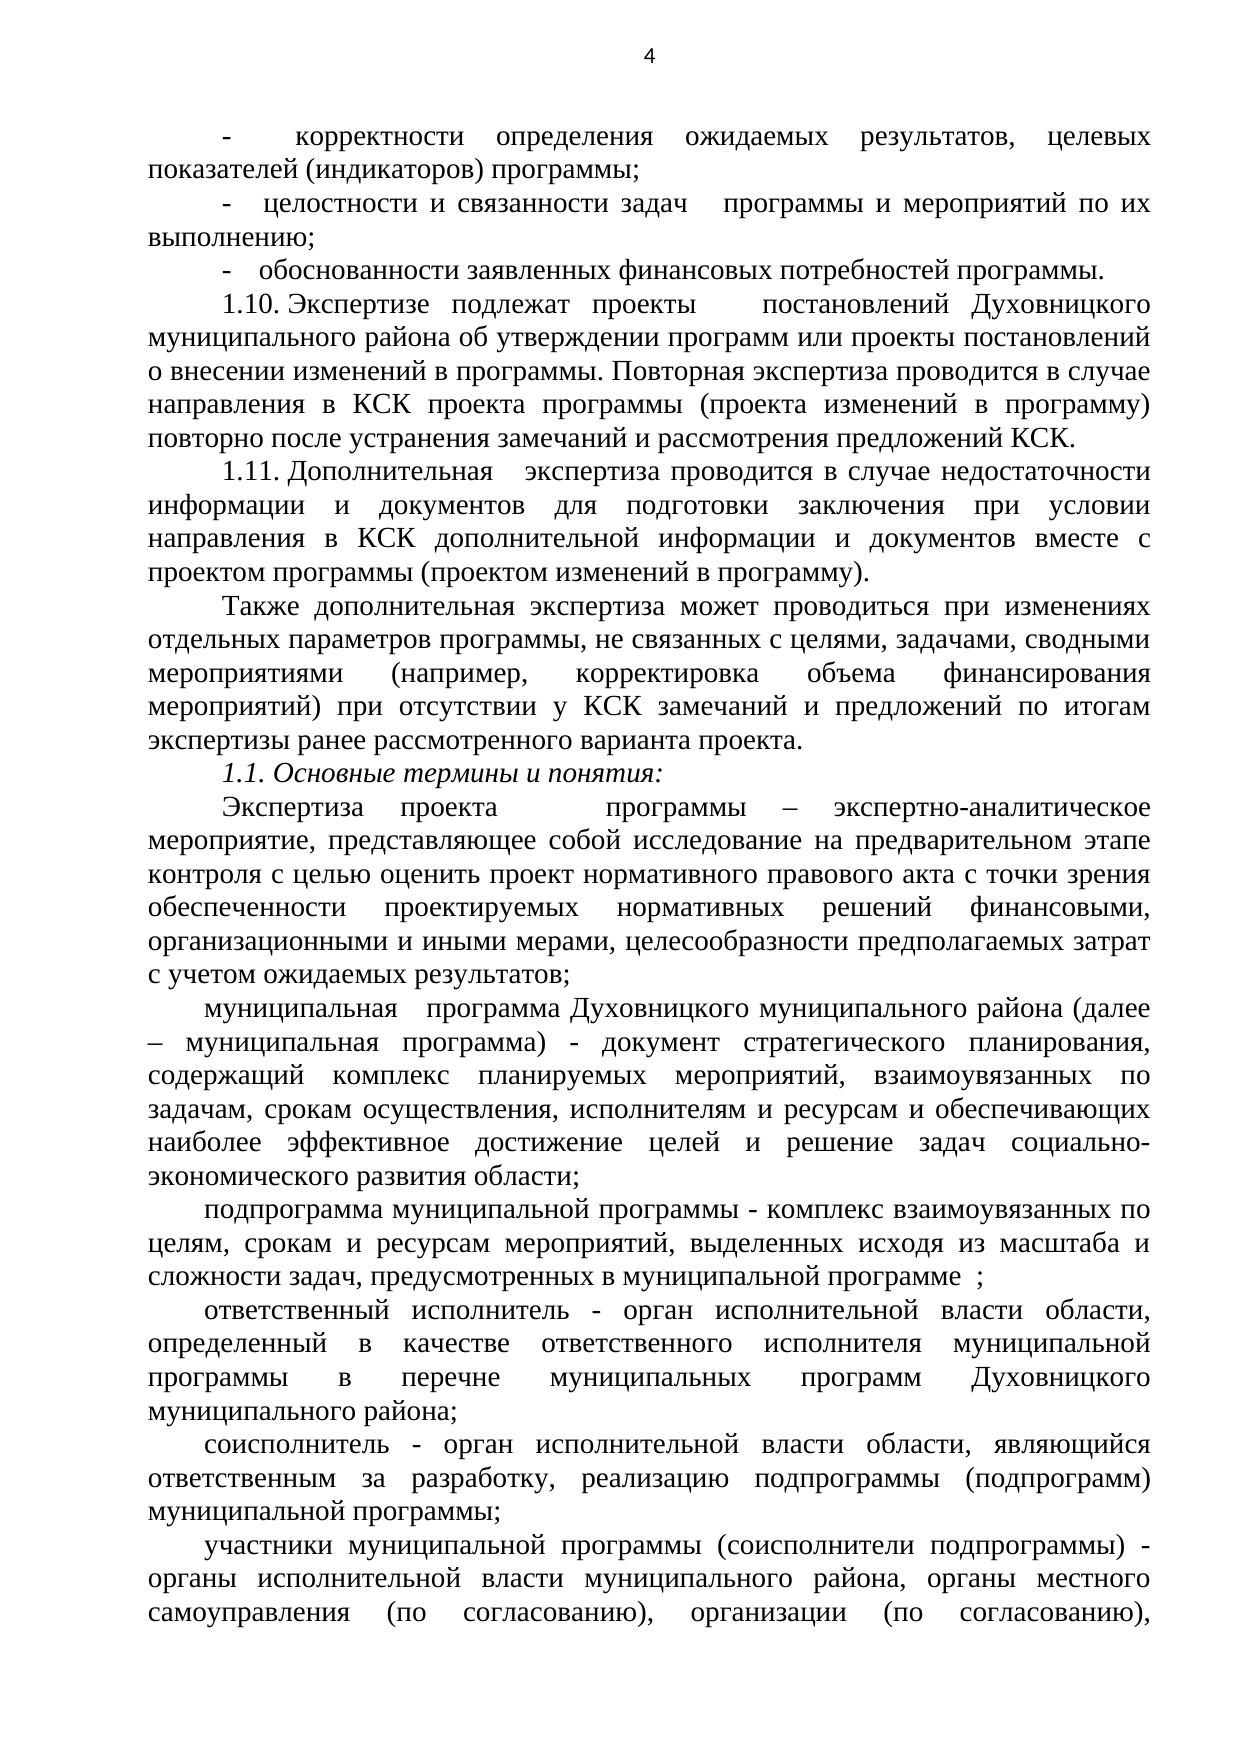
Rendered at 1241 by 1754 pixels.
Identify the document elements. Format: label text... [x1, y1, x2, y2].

text подпрограмма муниципальной программы - комплекс взаимоувязанных по целям, срокам и ресурсам мероприятий, выделенных исходя из масштаба и сложности задач, предусмотренных в муниципальной программе ; [148, 1191, 1152, 1292]
list Экспертиза проекта программы – экспертно-аналитическое мероприятие, представляющее собой исследование на предварительном этапе контроля с целью оценить проект нормативного правового акта с точки зрения обеспеченности проектируемых нормативных решений финансовыми, организационными и иными мерами, целесообразности предполагаемых затрат с учетом ожидаемых результатов; [148, 789, 1152, 990]
text ответственный исполнитель - орган исполнительной власти области, определенный в качестве ответственного исполнителя муниципальной программы в перечне муниципальных программ Духовницкого муниципального района; [148, 1292, 1152, 1426]
list Также дополнительная экспертиза может проводиться при изменениях отдельных параметров программы, не связанных с целями, задачами, сводными мероприятиями (например, корректировка объема финансирования мероприятий) при отсутствии у КСК замечаний и предложений по итогам экспертизы ранее рассмотренного варианта проекта. [148, 588, 1152, 755]
list 1.10. Экспертизе подлежат проекты постановлений Духовницкого муниципального района об утверждении программ или проекты постановлений о внесении изменений в программы. Повторная экспертиза проводится в случае направления в КСК проекта программы (проекта изменений в программу) повторно после устранения замечаний и рассмотрения предложений КСК. [148, 286, 1152, 453]
text соисполнитель - орган исполнительной власти области, являющийся ответственным за разработку, реализацию подпрограммы (подпрограмм) муниципальной программы; [148, 1426, 1152, 1527]
text муниципальная программа Духовницкого муниципального района (далее – муниципальная программа) - документ стратегического планирования, содержащий комплекс планируемых мероприятий, взаимоувязанных по задачам, срокам осуществления, исполнителям и ресурсам и обеспечивающих наиболее эффективное достижение целей и решение задач социально-экономического развития области; [148, 990, 1152, 1191]
list обоснованности заявленных финансовых потребностей программы. [148, 252, 1152, 286]
list 1.1. Основные термины и понятия: [148, 755, 1152, 789]
list 1.11. Дополнительная экспертиза проводится в случае недостаточности информации и документов для подготовки заключения при условии направления в КСК дополнительной информации и документов вместе с проектом программы (проектом изменений в программу). [148, 453, 1152, 588]
list целостности и связанности задач программы и мероприятий по их выполнению; [148, 185, 1152, 252]
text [148, 1527, 1152, 1627]
list корректности определения ожидаемых результатов, целевых показателей (индикаторов) программы; [148, 118, 1152, 185]
